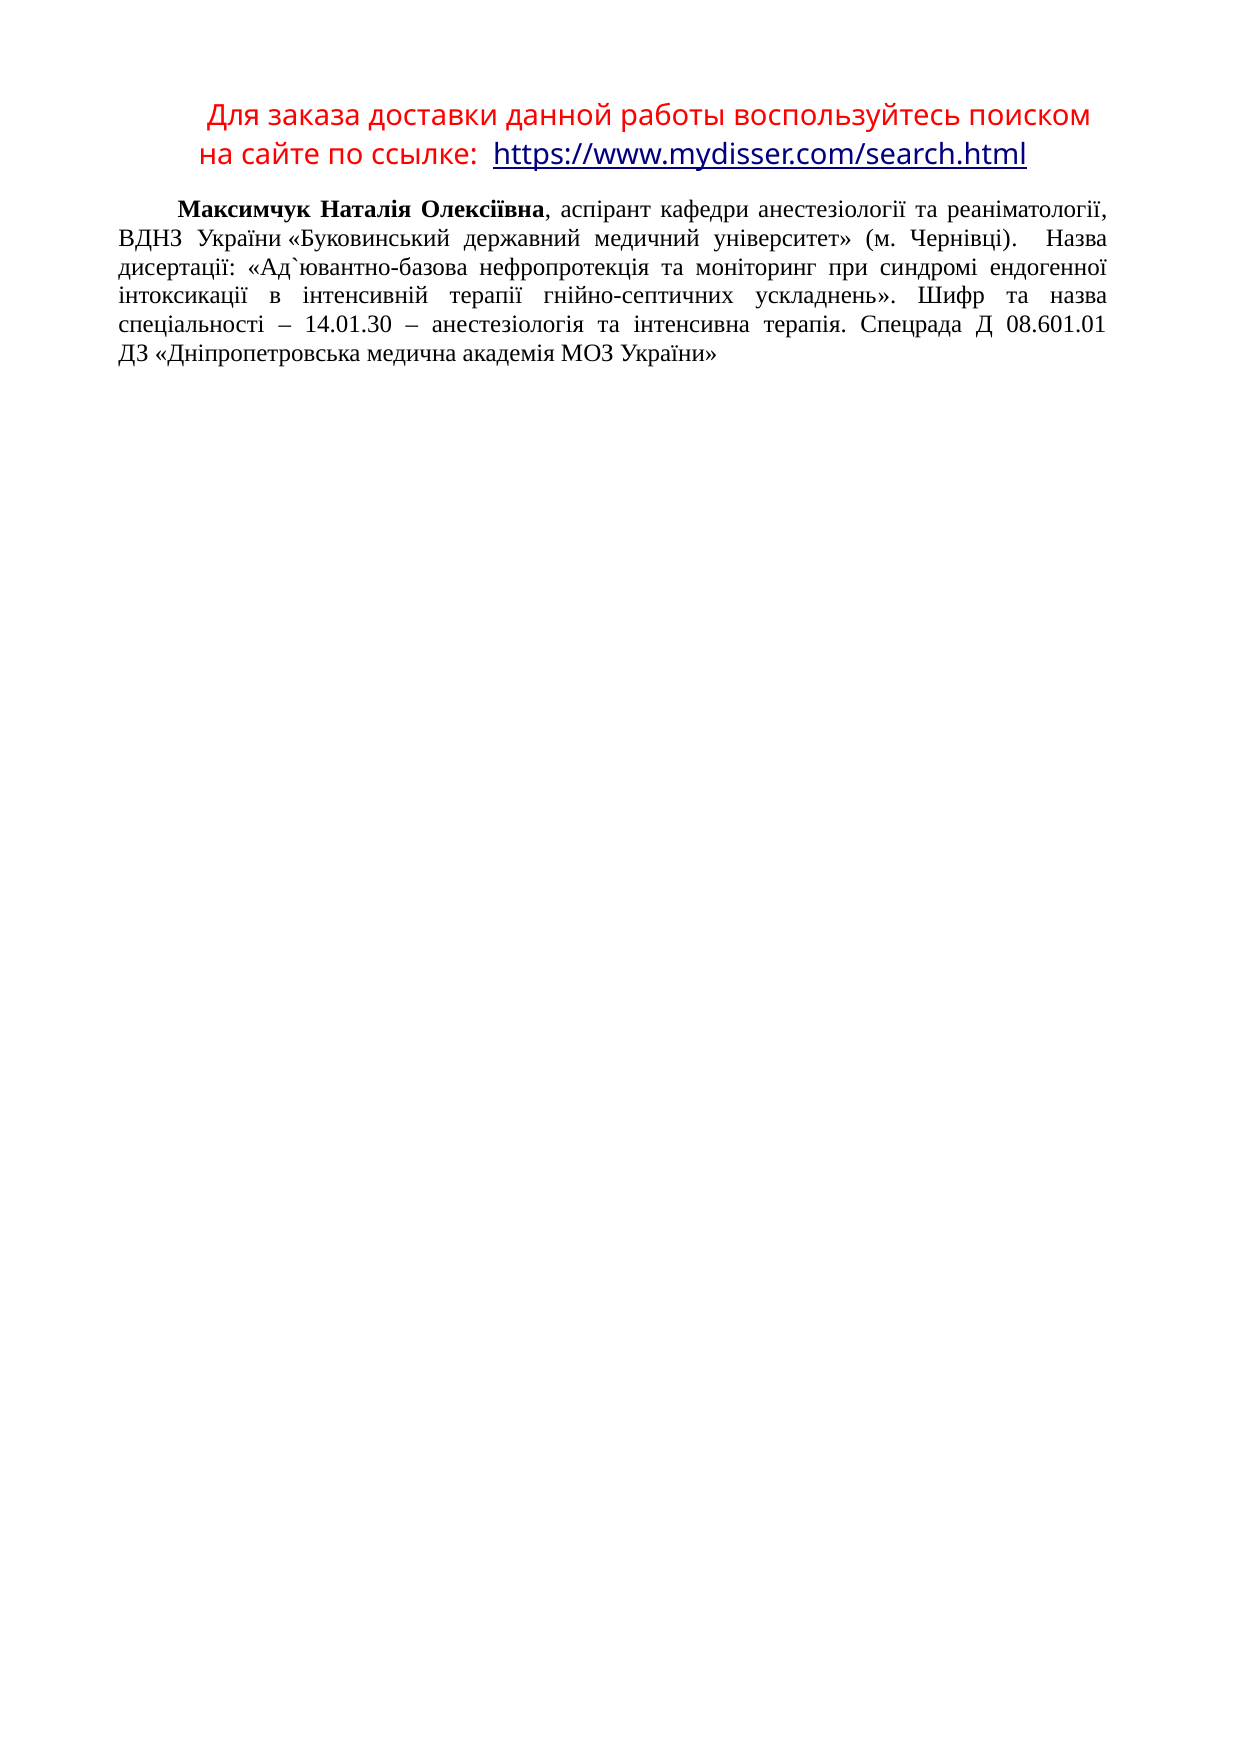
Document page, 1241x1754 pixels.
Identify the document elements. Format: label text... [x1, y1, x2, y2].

text Максимчук Наталія Олексіївна, аспірант кафедри анестезіології та реаніматології, ВДНЗ України «Буковинський державний медичний університет» (м. Чернівці). Назва дисертації: «Ад`ювантно-базова нефропротекція та моніторинг при синдромі ендогенної інтоксикації в інтенсивній терапії гнійно-септичних ускладнень». Шифр та назва спеціальності – 14.01.30 – анестезіологія та інтенсивна терапія. Спецрада Д 08.601.01 ДЗ «Дніпропетровська медична академія МОЗ України» [118, 194, 1107, 367]
